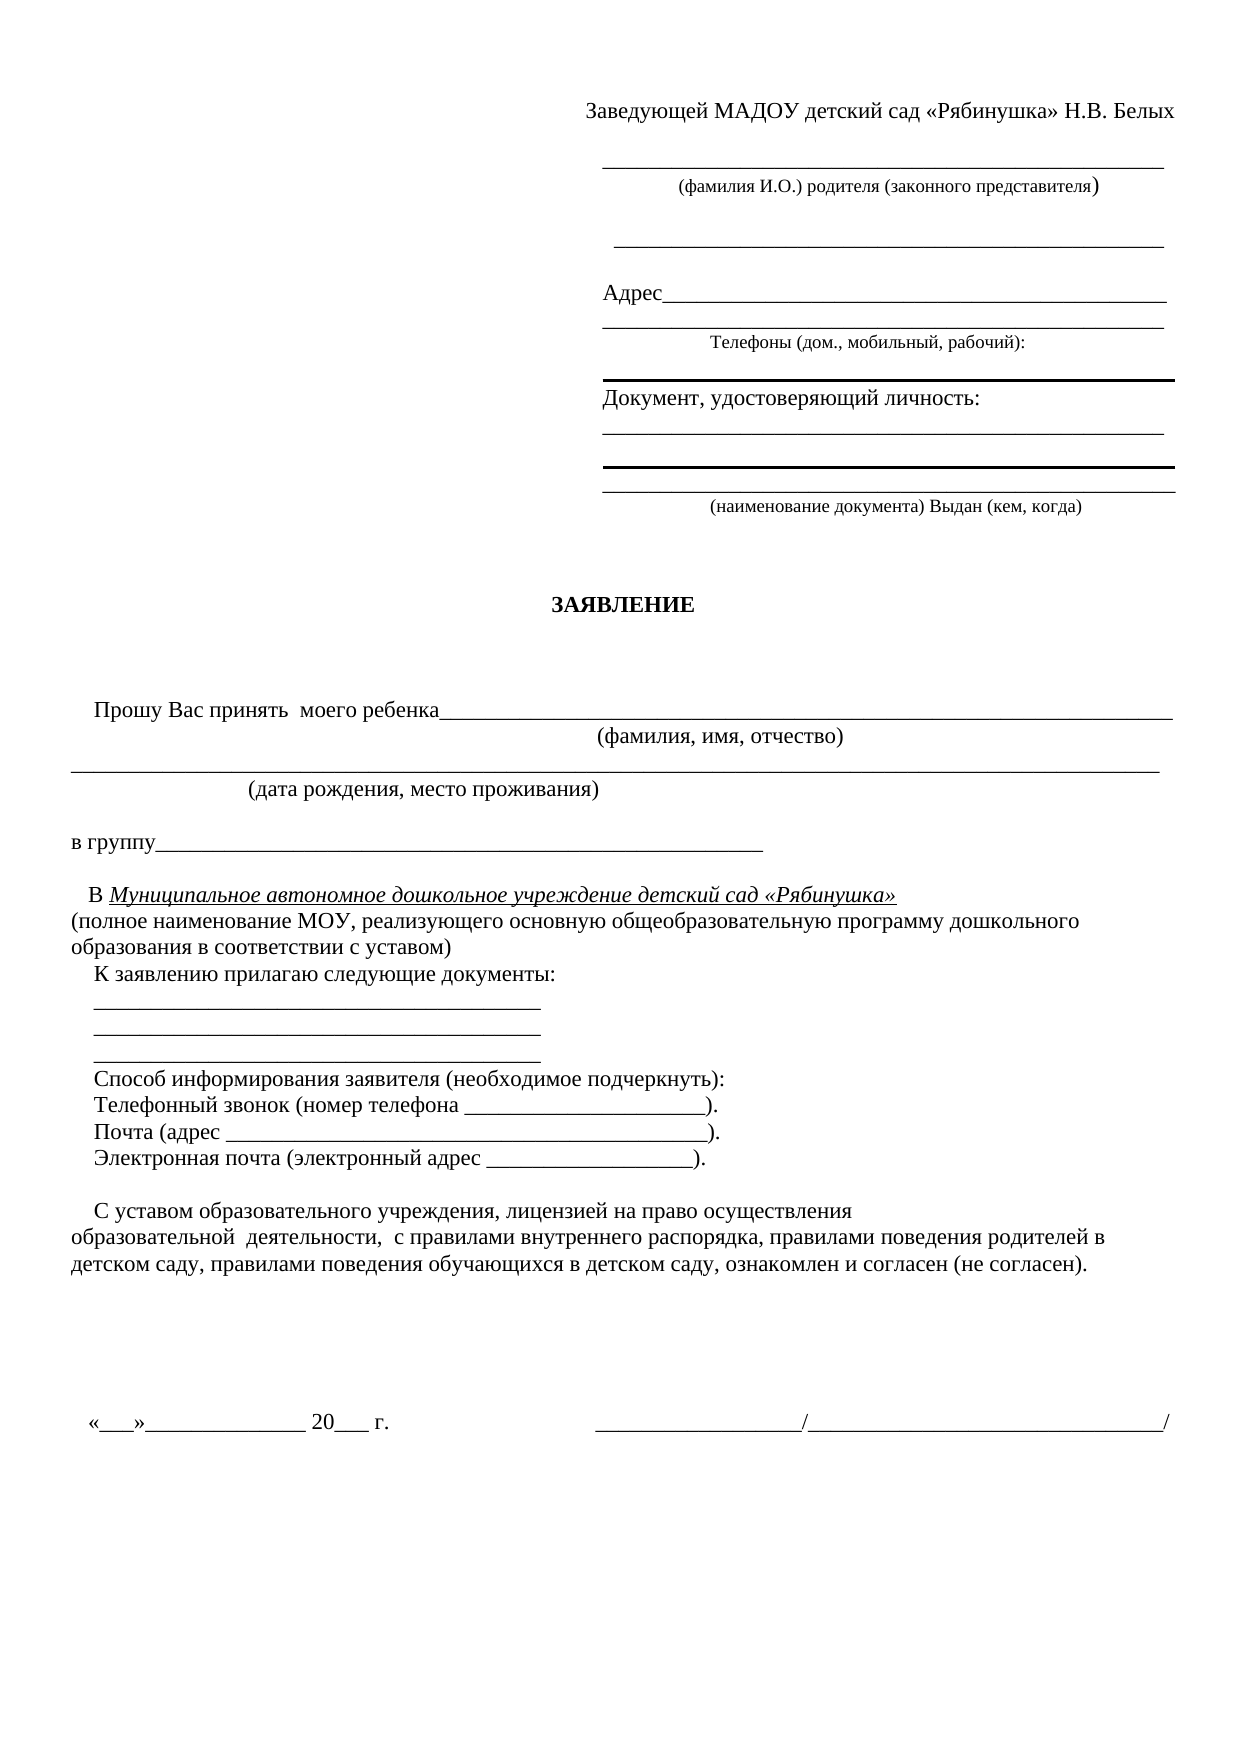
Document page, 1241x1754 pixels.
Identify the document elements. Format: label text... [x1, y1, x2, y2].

text _________________________________________________ [602, 406, 1175, 437]
text К заявлению прилагаю следующие документы: [71, 960, 1175, 986]
text В Муниципальное автономное дошкольное учреждение детский сад «Рябинушка» [71, 881, 1175, 907]
text (фамилия, имя, отчество) [71, 723, 1175, 749]
text Способ информирования заявителя (необходимое подчеркнуть): [71, 1065, 1175, 1092]
text Электронная почта (электронный адрес __________________). [71, 1144, 1175, 1171]
text ЗАЯВЛЕНИЕ [71, 591, 1175, 617]
text (наименование документа) Выдан (кем, когда) [602, 495, 1175, 517]
text Прошу Вас принять моего ребенка________________________________________________________________ [71, 696, 1175, 723]
text Почта (адрес __________________________________________). [71, 1118, 1175, 1144]
text _________________________________________________ [602, 145, 1175, 171]
text образовательной деятельности, с правилами внутреннего распорядка, правилами поведения родителей в детском саду, правилами поведения обучающихся в детском саду, ознакомлен и согласен (не согласен). [71, 1223, 1175, 1276]
text Телефоны (дом., мобильный, рабочий): [602, 331, 1175, 353]
text Телефонный звонок (номер телефона _____________________). [71, 1092, 1175, 1118]
text Заведующей МАДОУ детский сад «Рябинушка» Н.В. Белых [71, 97, 1175, 123]
text (фамилия И.О.) родителя (законного представителя) [602, 171, 1175, 198]
text _______________________________________ [71, 1012, 1175, 1039]
text _________________________________________________ [602, 305, 1175, 331]
text _______________________________________ [71, 986, 1175, 1012]
text _______________________________________ [71, 1039, 1175, 1065]
text _______________________________________________________________________________________________ [71, 749, 1175, 775]
text (полное наименование МОУ, реализующего основную общеобразовательную программу дошкольного образования в соответствии с уставом) [71, 907, 1175, 960]
text (дата рождения, место проживания) [71, 775, 1175, 802]
text __________________________________________________ [71, 469, 1175, 495]
text С уставом образовательного учреждения, лицензией на право осуществления [71, 1197, 1175, 1223]
text Документ, удостоверяющий личность: [602, 380, 1175, 406]
text в группу_____________________________________________________ [71, 828, 1175, 854]
text «___»______________ 20___ г. __________________/_______________________________/ [71, 1408, 1175, 1434]
text Адрес____________________________________________ [602, 251, 1175, 305]
text ________________________________________________ [602, 224, 1175, 251]
